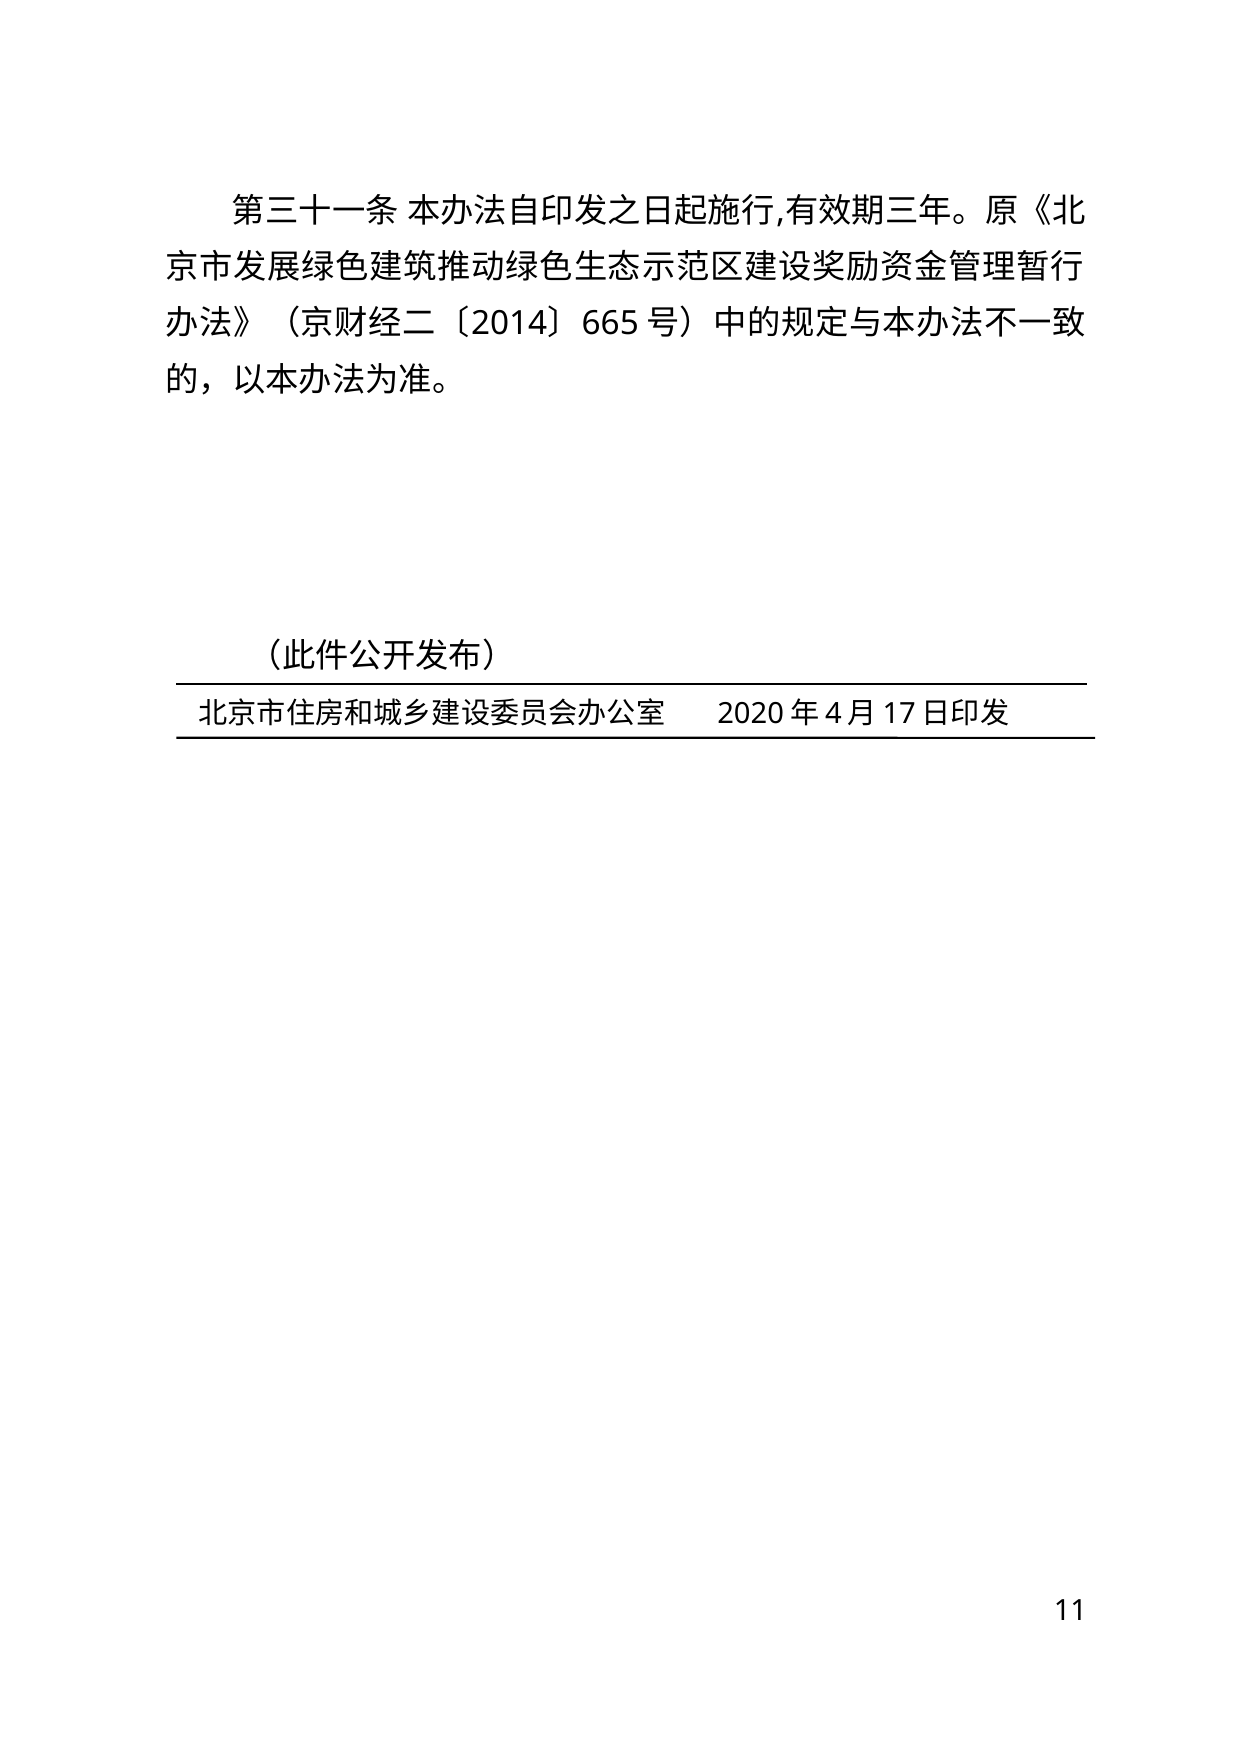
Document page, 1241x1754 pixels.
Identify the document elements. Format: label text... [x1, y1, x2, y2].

text （此件公开发布） [165, 627, 1087, 677]
text 北京市住房和城乡建设委员会办公室 2020年4月17日印发 [165, 677, 1087, 736]
text 第三十一条 本办法自印发之日起施行,有效期三年。原《北京市发展绿色建筑推动绿色生态示范区建设奖励资金管理暂行办法》（京财经二〔2014〕665号）中的规定与本办法不一致的，以本办法为准。 [165, 177, 1087, 402]
